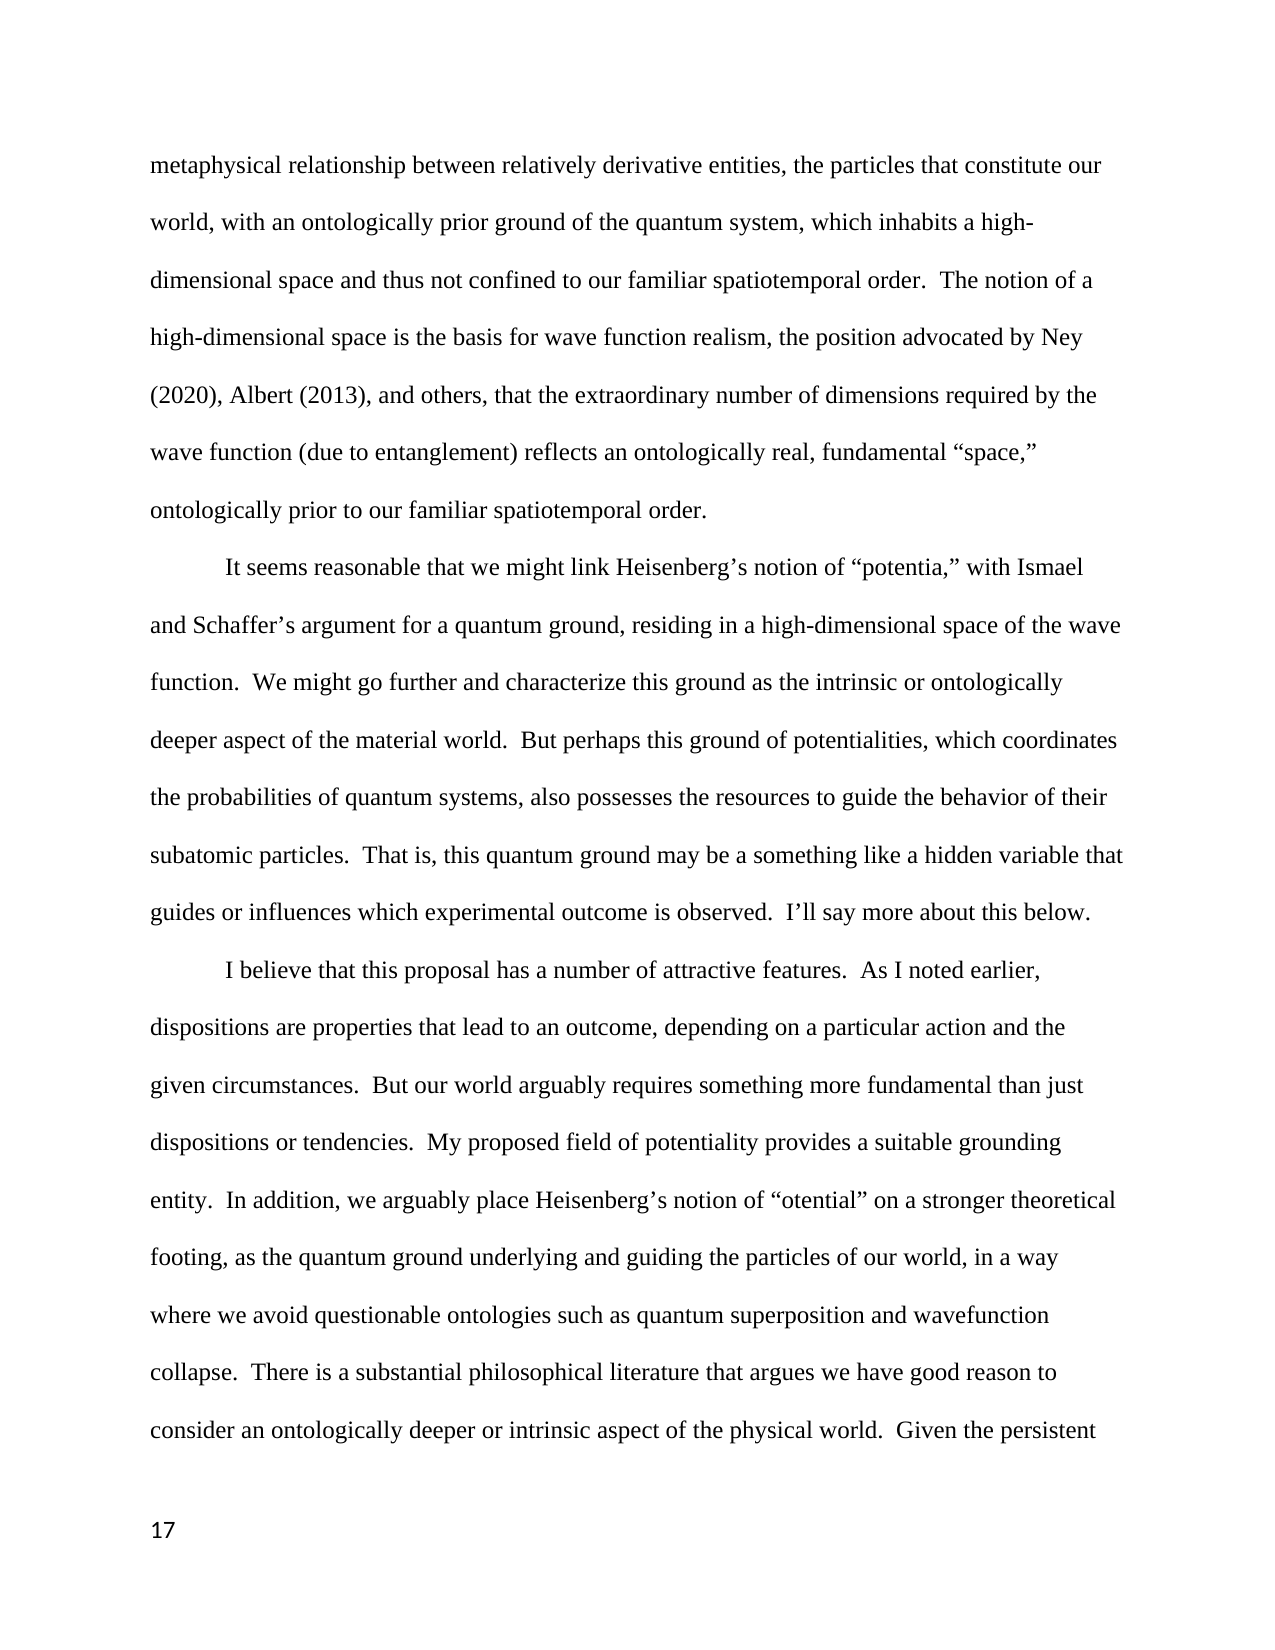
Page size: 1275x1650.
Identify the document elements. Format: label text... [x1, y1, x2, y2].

text It seems reasonable that we might link Heisenberg’s notion of “potentia,” with Ismael and Schaffer’s argument for a quantum ground, residing in a high-dimensional space of the wave function. We might go further and characterize this ground as the intrinsic or ontologically deeper aspect of the material world. But perhaps this ground of potentialities, which coordinates the probabilities of quantum systems, also possesses the resources to guide the behavior of their subatomic particles. That is, this quantum ground may be a something like a hidden variable that guides or influences which experimental outcome is observed. I’ll say more about this below. [150, 552, 1125, 926]
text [150, 150, 1125, 524]
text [150, 955, 1125, 1444]
